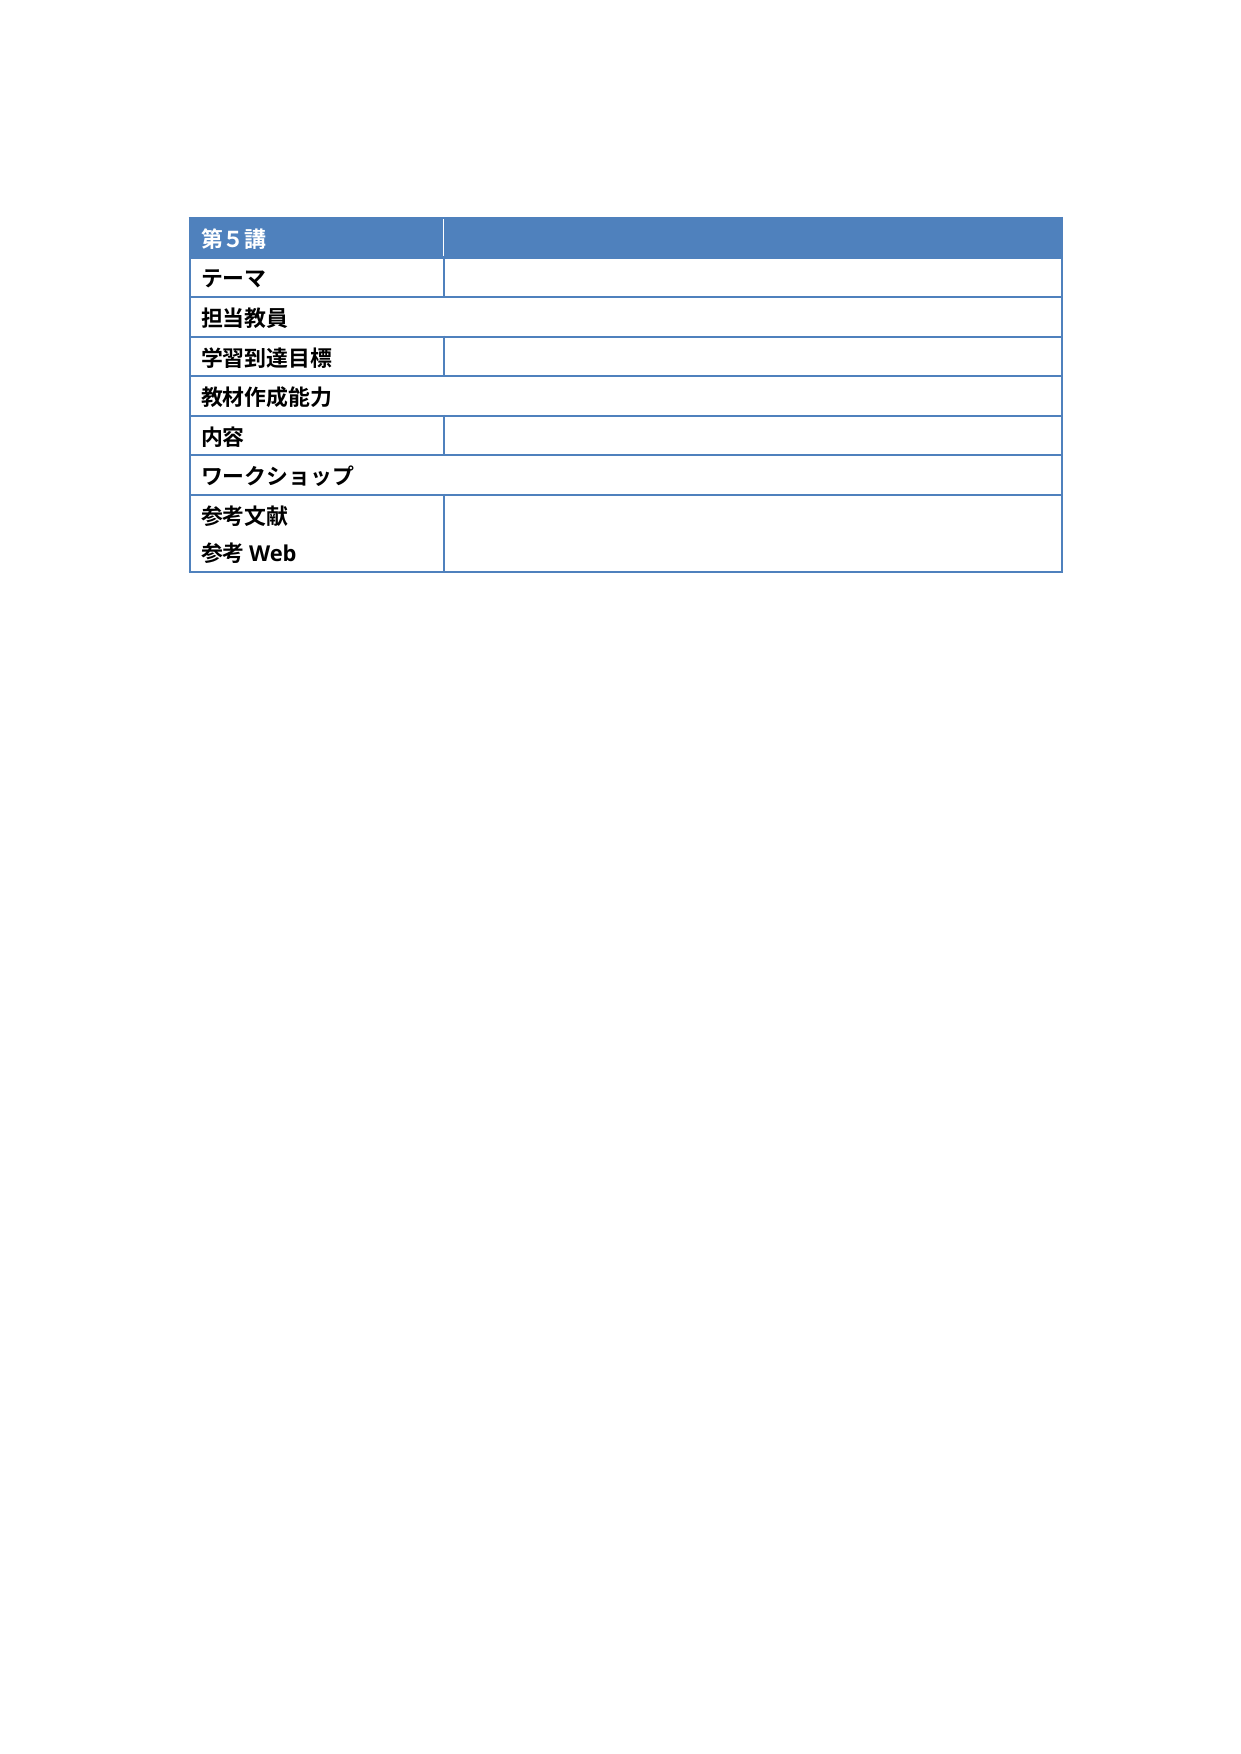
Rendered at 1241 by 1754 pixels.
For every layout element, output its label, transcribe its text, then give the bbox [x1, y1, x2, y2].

table_cell 内容 [191, 417, 443, 454]
table_cell 参考文献 参考Web [191, 496, 443, 571]
table_cell [444, 377, 1061, 415]
table_cell [444, 298, 1061, 336]
table_header 第５講 [191, 219, 443, 256]
table_header [444, 219, 1061, 256]
table_cell [445, 417, 1061, 454]
table_cell 担当教員 [191, 298, 443, 336]
table_cell 教材作成能力 [191, 377, 443, 415]
table_cell [445, 259, 1061, 296]
table_cell [445, 338, 1061, 375]
table_cell ワークショップ [191, 456, 443, 494]
table_cell 学習到達目標 [191, 338, 443, 375]
table_cell [444, 456, 1061, 494]
table_cell [445, 496, 1061, 571]
table_cell テーマ [191, 259, 443, 296]
